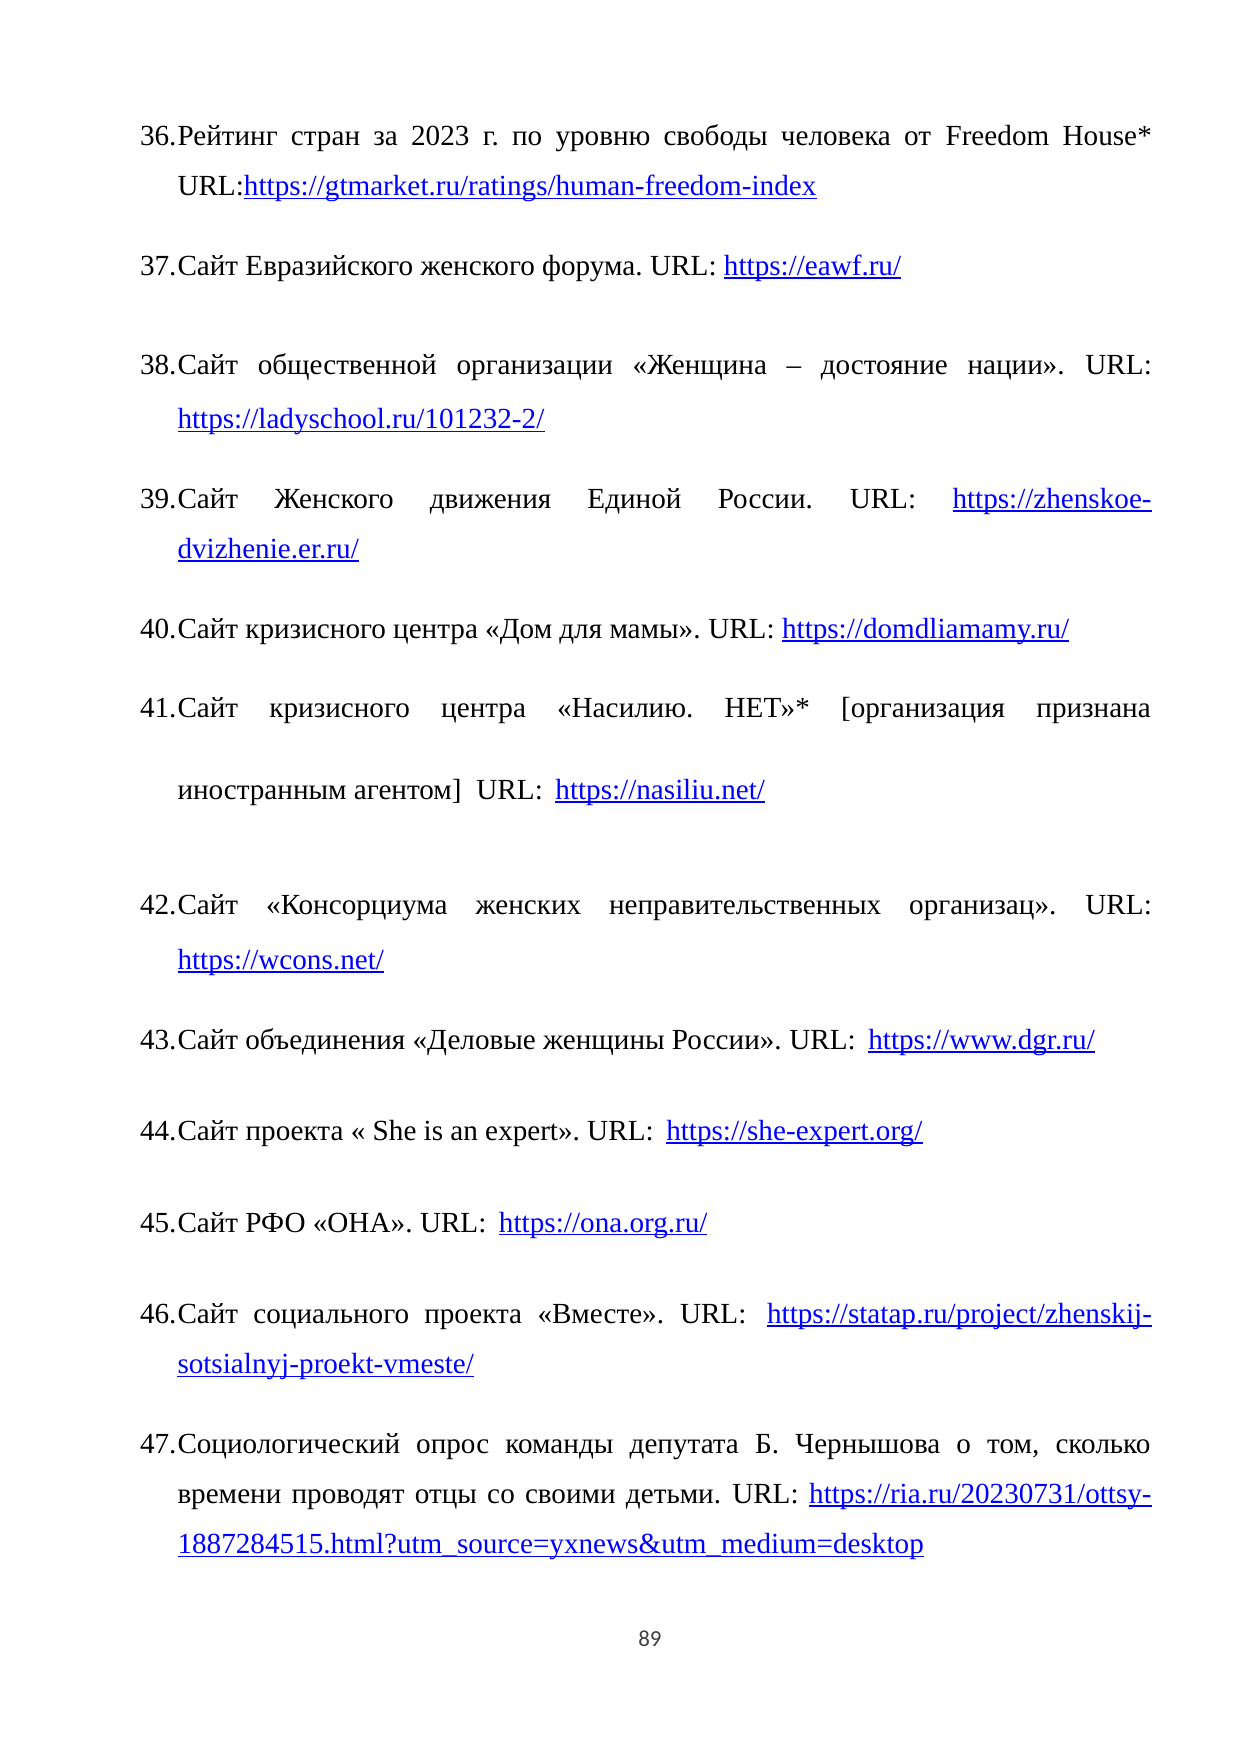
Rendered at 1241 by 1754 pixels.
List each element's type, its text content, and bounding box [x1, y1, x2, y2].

subtitle Сайт проекта « She is an expert». URL: https://she-expert.org/ [140, 1113, 1152, 1147]
subtitle Сайт объединения «Деловые женщины России». URL: https://www.dgr.ru/ [140, 1022, 1152, 1055]
subtitle Сайт социального проекта «Вместе». URL: https://statap.ru/project/zhenskij-sotsialnyj-proekt-vmeste/ [140, 1296, 1152, 1380]
subtitle Сайт РФО «ОНА». URL: https://ona.org.ru/ [140, 1205, 1152, 1238]
subtitle Сайт «Консорциума женских неправительственных организац». URL: https://wcons.net/ [140, 868, 1152, 976]
subtitle Сайт общественной организации «Женщина – достояние нации». URL: https://ladyschool.ru/101232-2/ [140, 327, 1152, 435]
subtitle Сайт кризисного центра «Дом для мамы». URL: https://domdliamamy.ru/ [140, 611, 1152, 644]
subtitle Сайт Женского движения Единой России. URL: https://zhenskoe-dvizhenie.er.ru/ [140, 481, 1152, 565]
subtitle Рейтинг стран за 2023 г. по уровню свободы человека от Freedom House* URL:https://gtmarket.ru/ratings/human-freedom-index [140, 118, 1152, 202]
subtitle Сайт Евразийского женского форума. URL: https://eawf.ru/ [140, 248, 1152, 281]
subtitle Социологический опрос команды депутата Б. Чернышова о том, сколько времени проводят отцы со своими детьми. URL: https://ria.ru/20230731/ottsy-1887284515.html?utm_source=yxnews&utm_medium=desktop [140, 1426, 1152, 1560]
subtitle Сайт кризисного центра «Насилию. НЕТ»* [организация признана иностранным агентом] URL: https://nasiliu.net/ [140, 690, 1152, 810]
